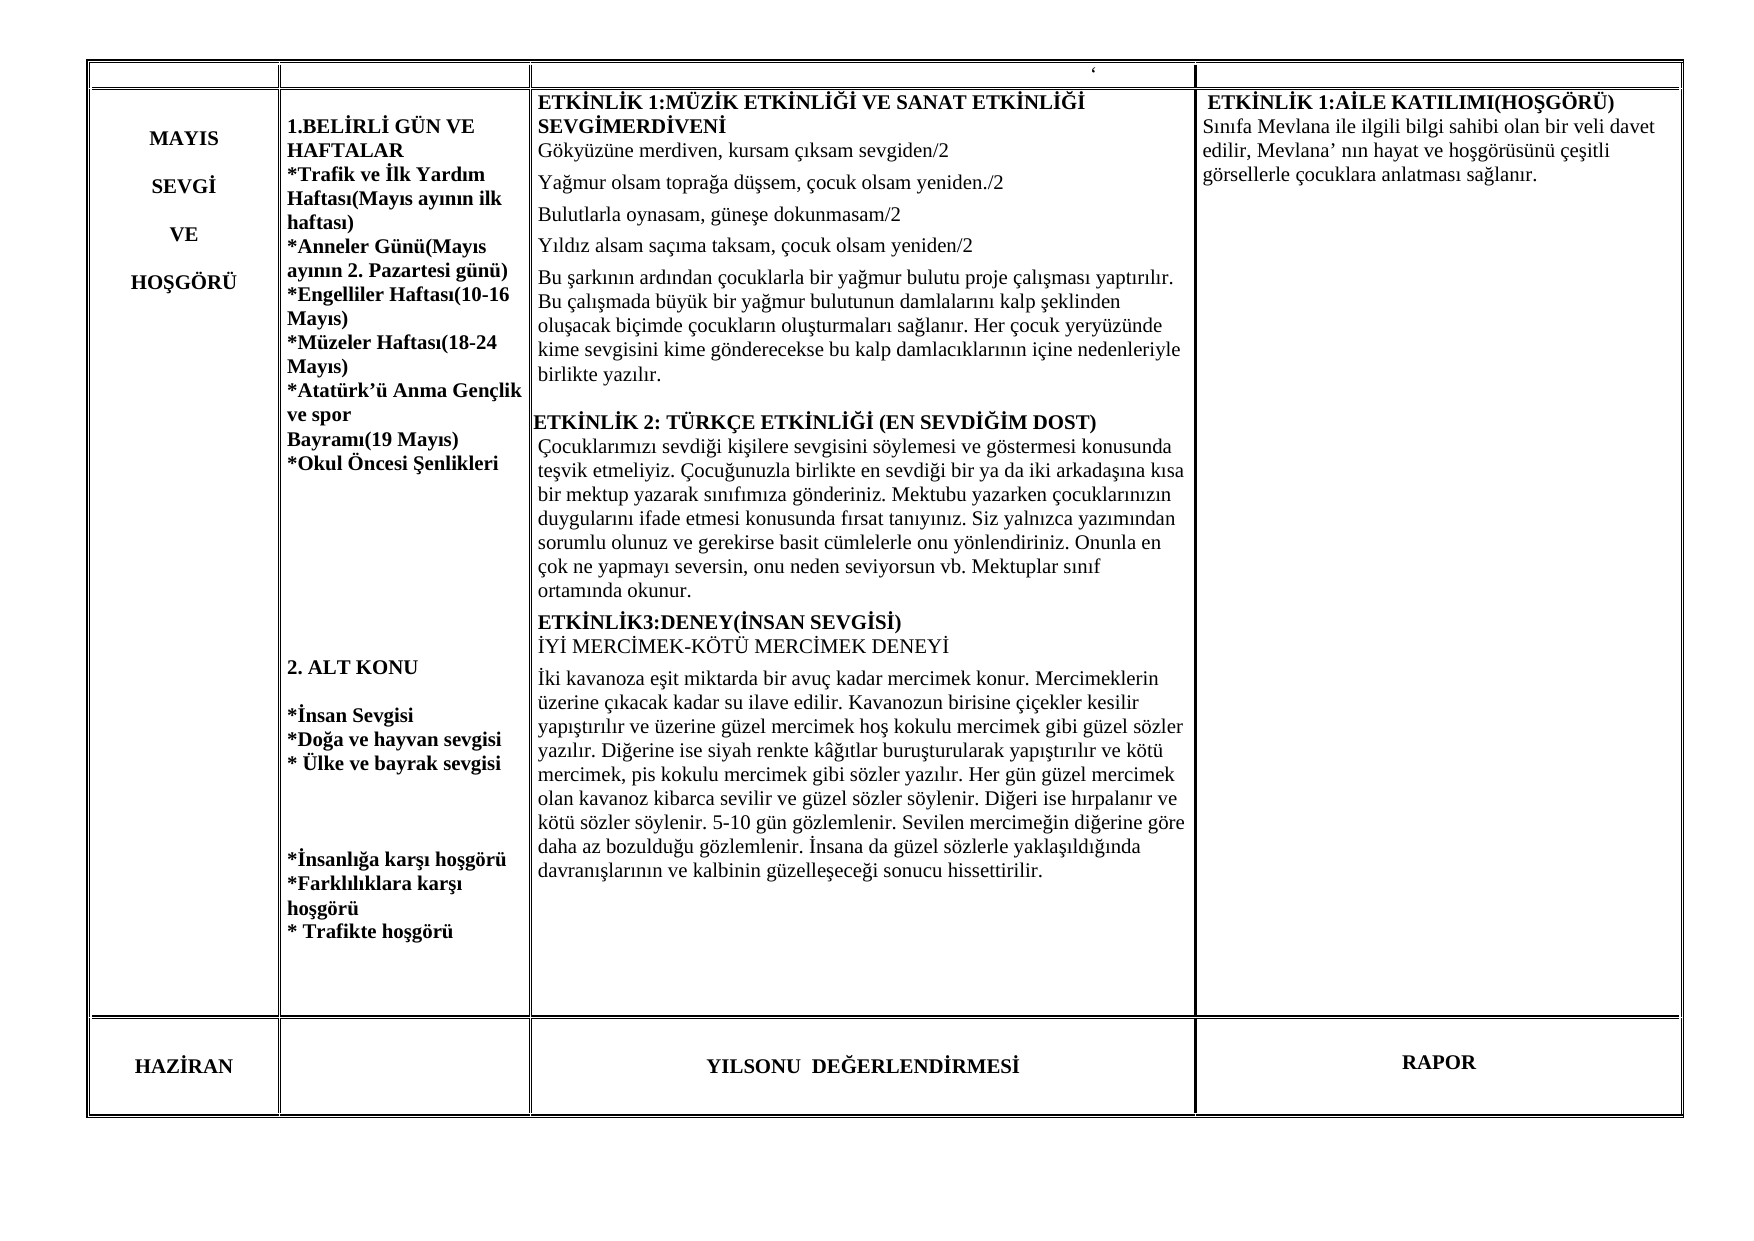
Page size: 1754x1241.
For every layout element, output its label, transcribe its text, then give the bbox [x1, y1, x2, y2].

table_cell HAZİRAN [90, 1015, 280, 1114]
table_cell 1.BELİRLİ GÜN VE HAFTALAR *Trafik ve İlk Yardım Haftası(Mayıs ayının ilk haftası) *Anneler Günü(Mayıs ayının 2. Pazartesi günü) *Engelliler Haftası(10-16 Mayıs) *Müzeler Haftası(18-24 Mayıs) *Atatürk’ü Anma Gençlik ve spor Bayramı(19 Mayıs) *Okul Öncesi Şenlikleri 2. ALT KONU *İnsan Sevgisi *Doğa ve hayvan sevgisi * Ülke ve bayrak sevgisi *İnsanlığa karşı hoşgörü *Farklılıklara karşı hoşgörü * Trafikte hoşgörü [281, 90, 529, 1015]
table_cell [280, 63, 531, 86]
table_cell MAYIS SEVGİ VE HOŞGÖRÜ [90, 86, 278, 1015]
table_cell [280, 1019, 531, 1114]
table_cell RAPOR [1195, 1015, 1681, 1114]
table_cell ETKİNLİK 1:AİLE KATILIMI(HOŞGÖRÜ) Sınıfa Mevlana ile ilgili bilgi sahibi olan bir veli davet edilir, Mevlana’ nın hayat ve hoşgörüsünü çeşitli görsellerle çocuklara anlatması sağlanır. [1197, 86, 1681, 1015]
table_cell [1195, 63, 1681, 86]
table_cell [90, 63, 280, 86]
table_cell ETKİNLİK 1:MÜZİK ETKİNLİĞİ VE SANAT ETKİNLİĞİ SEVGİMERDİVENİ Gökyüzüne merdiven, kursam çıksam sevgiden/2 Yağmur olsam toprağa düşsem, çocuk olsam yeniden./2 Bulutlarla oynasam, güneşe dokunmasam/2 Yıldız alsam saçıma taksam, çocuk olsam yeniden/2 Bu şarkının ardından çocuklarla bir yağmur bulutu proje çalışması yaptırılır. Bu çalışmada büyük bir yağmur bulutunun damlalarını kalp şeklinden oluşacak biçimde çocukların oluşturmaları sağlanır. Her çocuk yeryüzünde kime sevgisini kime gönderecekse bu kalp damlacıklarının içine nedenleriyle birlikte yazılır. ETKİNLİK 2: TÜRKÇE ETKİNLİĞİ (EN SEVDİĞİM DOST) Çocuklarımızı sevdiği kişilere sevgisini söylemesi ve göstermesi konusunda teşvik etmeliyiz. Çocuğunuzla birlikte en sevdiği bir ya da iki arkadaşına kısa bir mektup yazarak sınıfımıza gönderiniz. Mektubu yazarken çocuklarınızın duygularını ifade etmesi konusunda fırsat tanıyınız. Siz yalnızca yazımından sorumlu olunuz ve gerekirse basit cümlelerle onu yönlendiriniz. Onunla en çok ne yapmayı seversin, onu neden seviyorsun vb. Mektuplar sınıf ortamında okunur. ETKİNLİK3:DENEY(İNSAN SEVGİSİ) İYİ MERCİMEK-KÖTÜ MERCİMEK DENEYİ İki kavanoza eşit miktarda bir avuç kadar mercimek konur. Mercimeklerin üzerine çıkacak kadar su ilave edilir. Kavanozun birisine çiçekler kesilir yapıştırılır ve üzerine güzel mercimek hoş kokulu mercimek gibi güzel sözler yazılır. Diğerine ise siyah renkte kâğıtlar buruşturularak yapıştırılır ve kötü mercimek, pis kokulu mercimek gibi sözler yazılır. Her gün güzel mercimek olan kavanoz kibarca sevilir ve güzel sözler söylenir. Diğeri ise hırpalanır ve kötü sözler söylenir. 5-10 gün gözlemlenir. Sevilen mercimeğin diğerine göre daha az bozulduğu gözlemlenir. İnsana da güzel sözlerle yaklaşıldığında davranışlarının ve kalbinin güzelleşeceği sonucu hissettirilir. [532, 90, 1194, 1015]
table_cell YILSONU DEĞERLENDİRMESİ [531, 1019, 1195, 1114]
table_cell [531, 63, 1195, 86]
